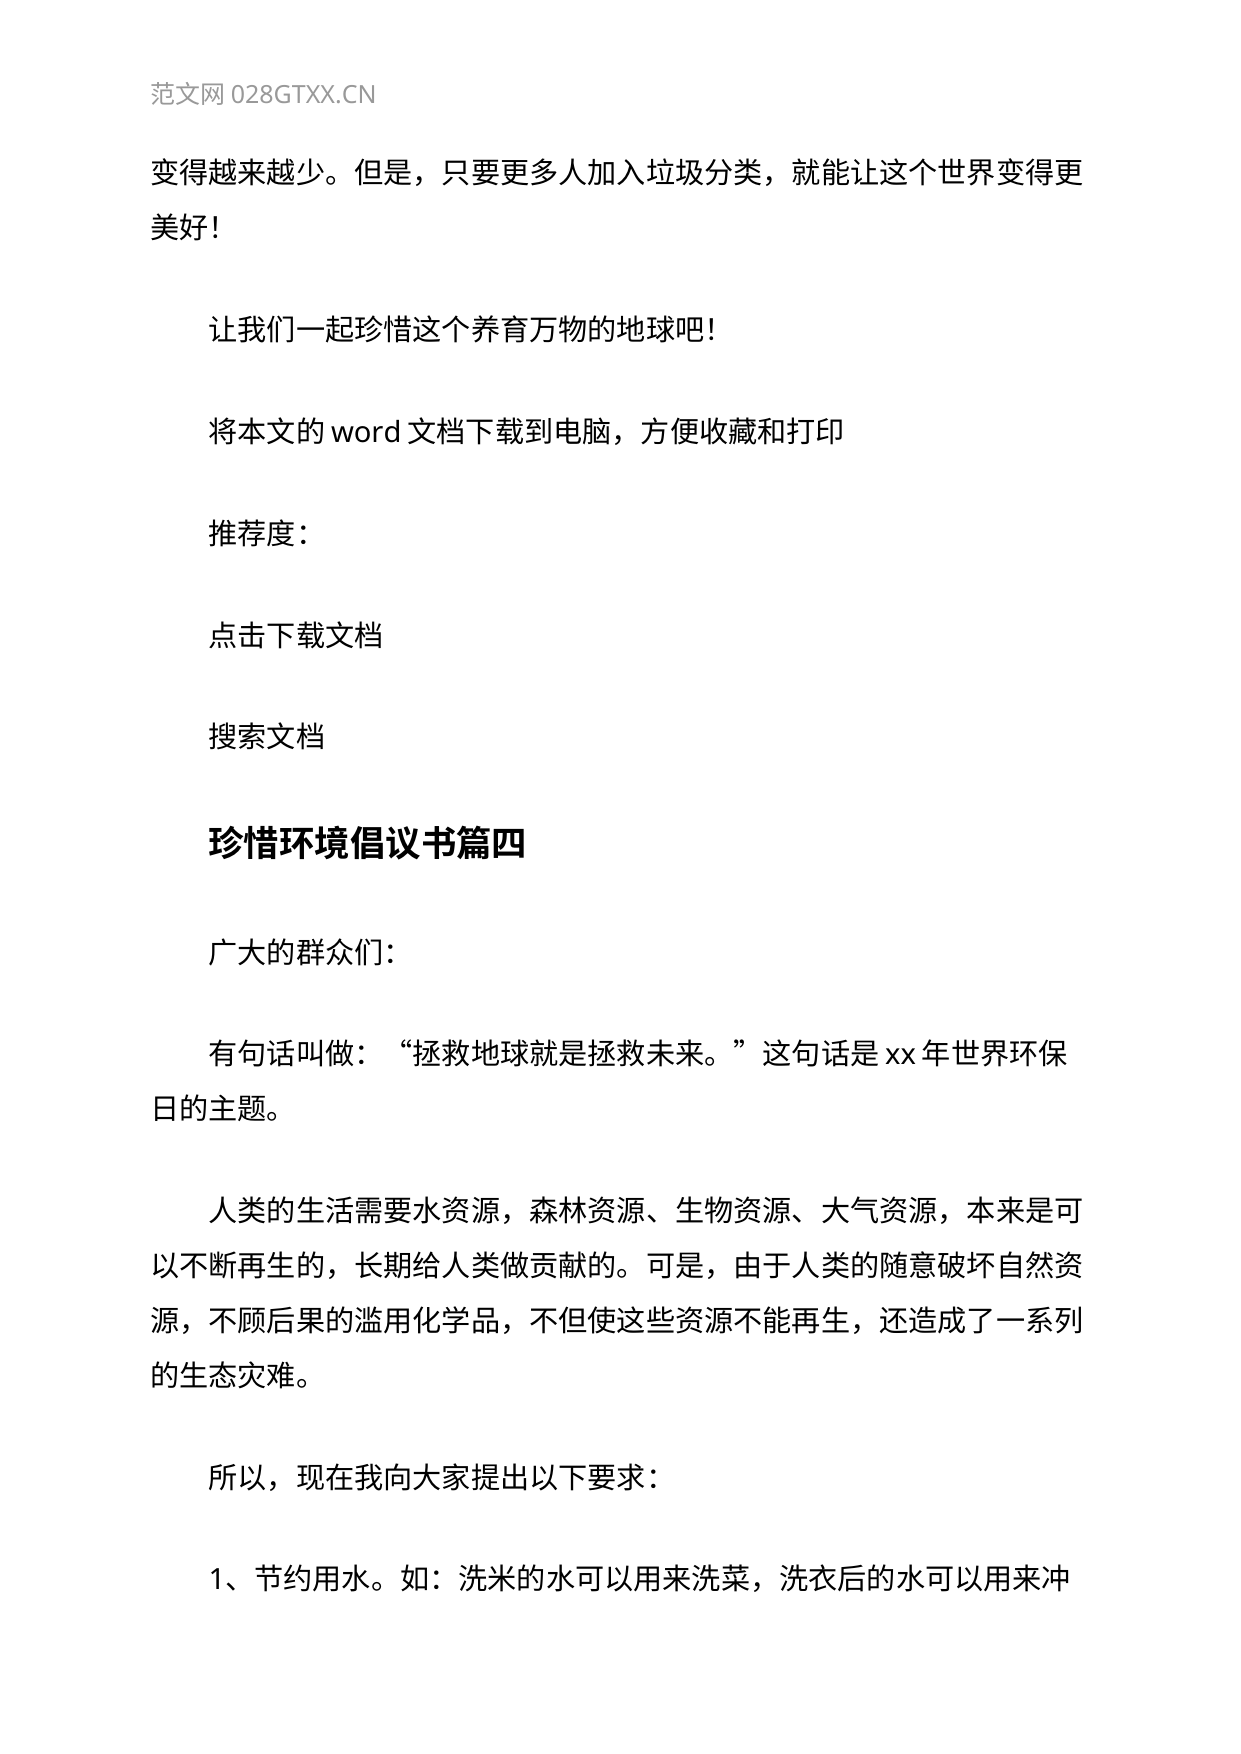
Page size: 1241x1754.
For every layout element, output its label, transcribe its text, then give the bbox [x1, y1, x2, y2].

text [150, 1556, 1090, 1598]
text 让我们一起珍惜这个养育万物的地球吧！ [150, 307, 1090, 349]
text 点击下载文档 [150, 612, 1090, 654]
text 推荐度： [150, 510, 1090, 553]
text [150, 150, 1090, 247]
text 珍惜环境倡议书篇四 [150, 816, 1090, 867]
text 有句话叫做：“拯救地球就是拯救未来。”这句话是xx年世界环保日的主题。 [150, 1031, 1090, 1128]
text 人类的生活需要水资源，森林资源、生物资源、大气资源，本来是可以不断再生的，长期给人类做贡献的。可是，由于人类的随意破坏自然资源，不顾后果的滥用化学品，不但使这些资源不能再生，还造成了一系列的生态灾难。 [150, 1188, 1090, 1395]
text 所以，现在我向大家提出以下要求： [150, 1454, 1090, 1496]
text 搜索文档 [150, 714, 1090, 756]
text 将本文的word文档下载到电脑，方便收藏和打印 [150, 408, 1090, 451]
text 广大的群众们： [150, 929, 1090, 971]
